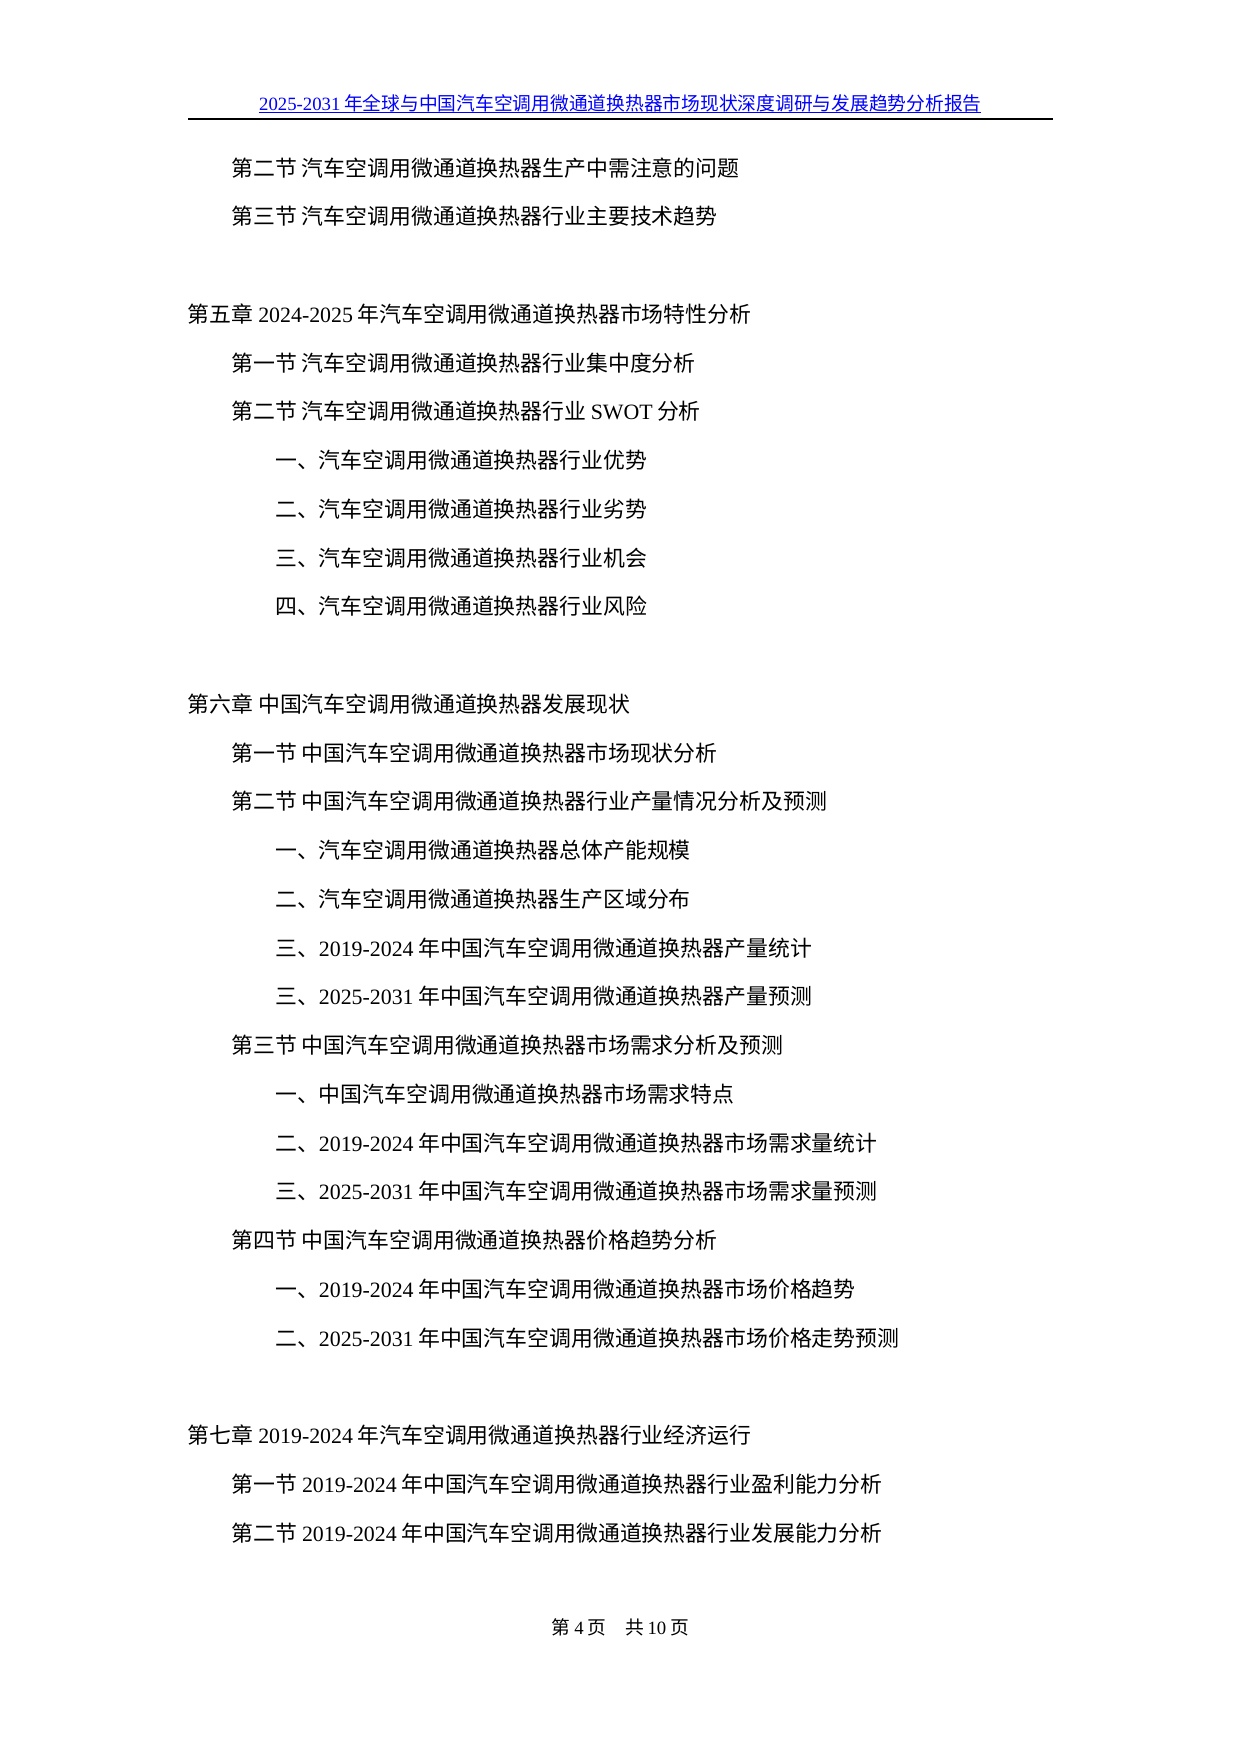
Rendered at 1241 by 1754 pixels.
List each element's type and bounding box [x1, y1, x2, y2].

text [187, 150, 1053, 1548]
